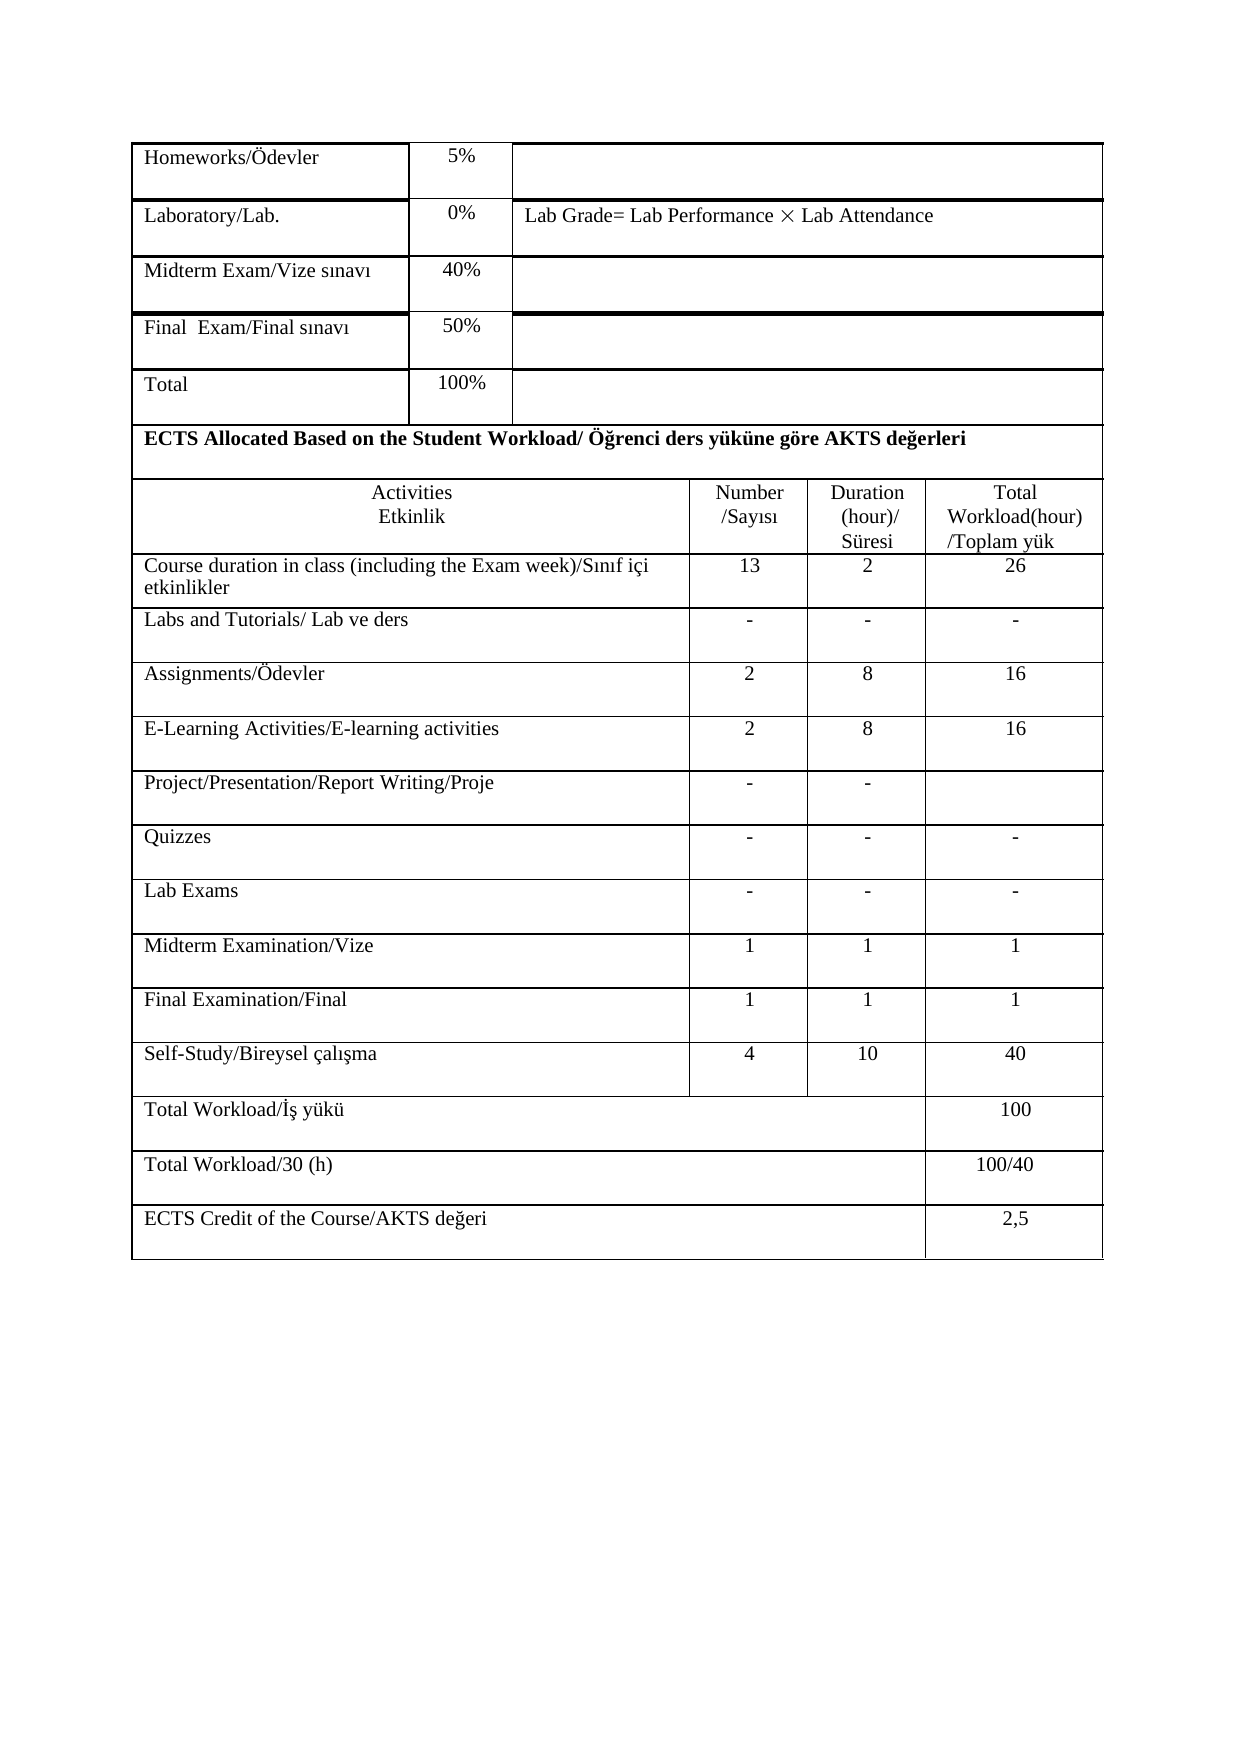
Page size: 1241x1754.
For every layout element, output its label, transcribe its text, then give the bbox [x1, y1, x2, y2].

table_cell Total Workload(hour)/Toplam yük [926, 480, 1102, 553]
table_cell 1 [808, 935, 925, 987]
table_cell - [690, 826, 807, 878]
table_cell 16 [926, 717, 1102, 770]
table_cell 100 [926, 1097, 1102, 1150]
table_cell 8 [808, 663, 925, 716]
table_cell 0% [410, 199, 512, 255]
table_cell Lab Grade= Lab Performance  Lab Attendance [513, 202, 1102, 255]
table_cell Assignments/Ödevler [133, 663, 689, 716]
table_cell 2 [690, 717, 807, 770]
table_cell Quizzes [133, 826, 689, 878]
table_cell 40 [926, 1043, 1102, 1096]
table_cell Labs and Tutorials/ Lab ve ders [133, 609, 689, 661]
table_cell - [926, 826, 1102, 878]
table_cell [926, 772, 1102, 824]
table_cell Homeworks/Ödevler [133, 145, 408, 197]
table_cell - [926, 880, 1102, 933]
table_cell 1 [926, 989, 1102, 1041]
table_cell [513, 258, 1102, 311]
table_cell 8 [808, 717, 925, 770]
table_cell - [690, 772, 807, 824]
table_cell 10 [808, 1043, 925, 1096]
table_cell - [926, 609, 1102, 661]
table_cell Total [133, 371, 408, 424]
table_cell Self-Study/Bireysel çalışma [133, 1043, 689, 1096]
table_cell Final Examination/Final [133, 989, 689, 1041]
table_cell 1 [690, 989, 807, 1041]
table_cell Laboratory/Lab. [133, 202, 408, 255]
table_cell Midterm Exam/Vize sınavı [133, 258, 408, 311]
table_cell Lab Exams [133, 880, 689, 933]
table_cell 2 [808, 555, 925, 607]
table_cell 1 [808, 989, 925, 1041]
table_cell [513, 371, 1102, 424]
table_cell 16 [926, 663, 1102, 716]
table_cell Total Workload/İş yükü [133, 1097, 925, 1150]
table_cell [513, 145, 1102, 197]
table_cell Project/Presentation/Report Writing/Proje [133, 772, 689, 824]
table_cell Midterm Examination/Vize [133, 935, 689, 987]
table_cell - [808, 826, 925, 878]
table_cell 2 [690, 663, 807, 716]
table_cell - [690, 880, 807, 933]
table_cell Duration (hour)/Süresi [808, 480, 925, 553]
table_cell 100% [410, 370, 512, 424]
table_cell [513, 316, 1102, 368]
table_cell - [808, 772, 925, 824]
table_cell - [690, 609, 807, 661]
table_cell 1 [690, 935, 807, 987]
table_cell Number/Sayısı [690, 480, 807, 553]
table_cell 2,5 [926, 1206, 1102, 1258]
table_cell ActivitiesEtkinlik [133, 480, 689, 553]
table_cell ECTS Allocated Based on the Student Workload/ Öğrenci ders yüküne göre AKTS değerleri [133, 426, 1102, 478]
table_cell 100/40 [926, 1152, 1102, 1204]
table_cell - [808, 609, 925, 661]
table_cell E-Learning Activities/E-learning activities [133, 717, 689, 770]
table_cell 40% [410, 257, 512, 311]
table_cell 50% [410, 312, 512, 368]
table_cell 13 [690, 555, 807, 607]
table_cell 1 [926, 935, 1102, 987]
table_cell Final Exam/Final sınavı [133, 316, 408, 368]
table_cell Course duration in class (including the Exam week)/Sınıf içi etkinlikler [133, 555, 689, 607]
table_cell ECTS Credit of the Course/AKTS değeri [133, 1206, 925, 1258]
table_cell - [808, 880, 925, 933]
table_cell Total Workload/30 (h) [133, 1152, 925, 1204]
table_cell 26 [926, 555, 1102, 607]
table_cell 5% [410, 143, 512, 197]
table_cell 4 [690, 1043, 807, 1096]
